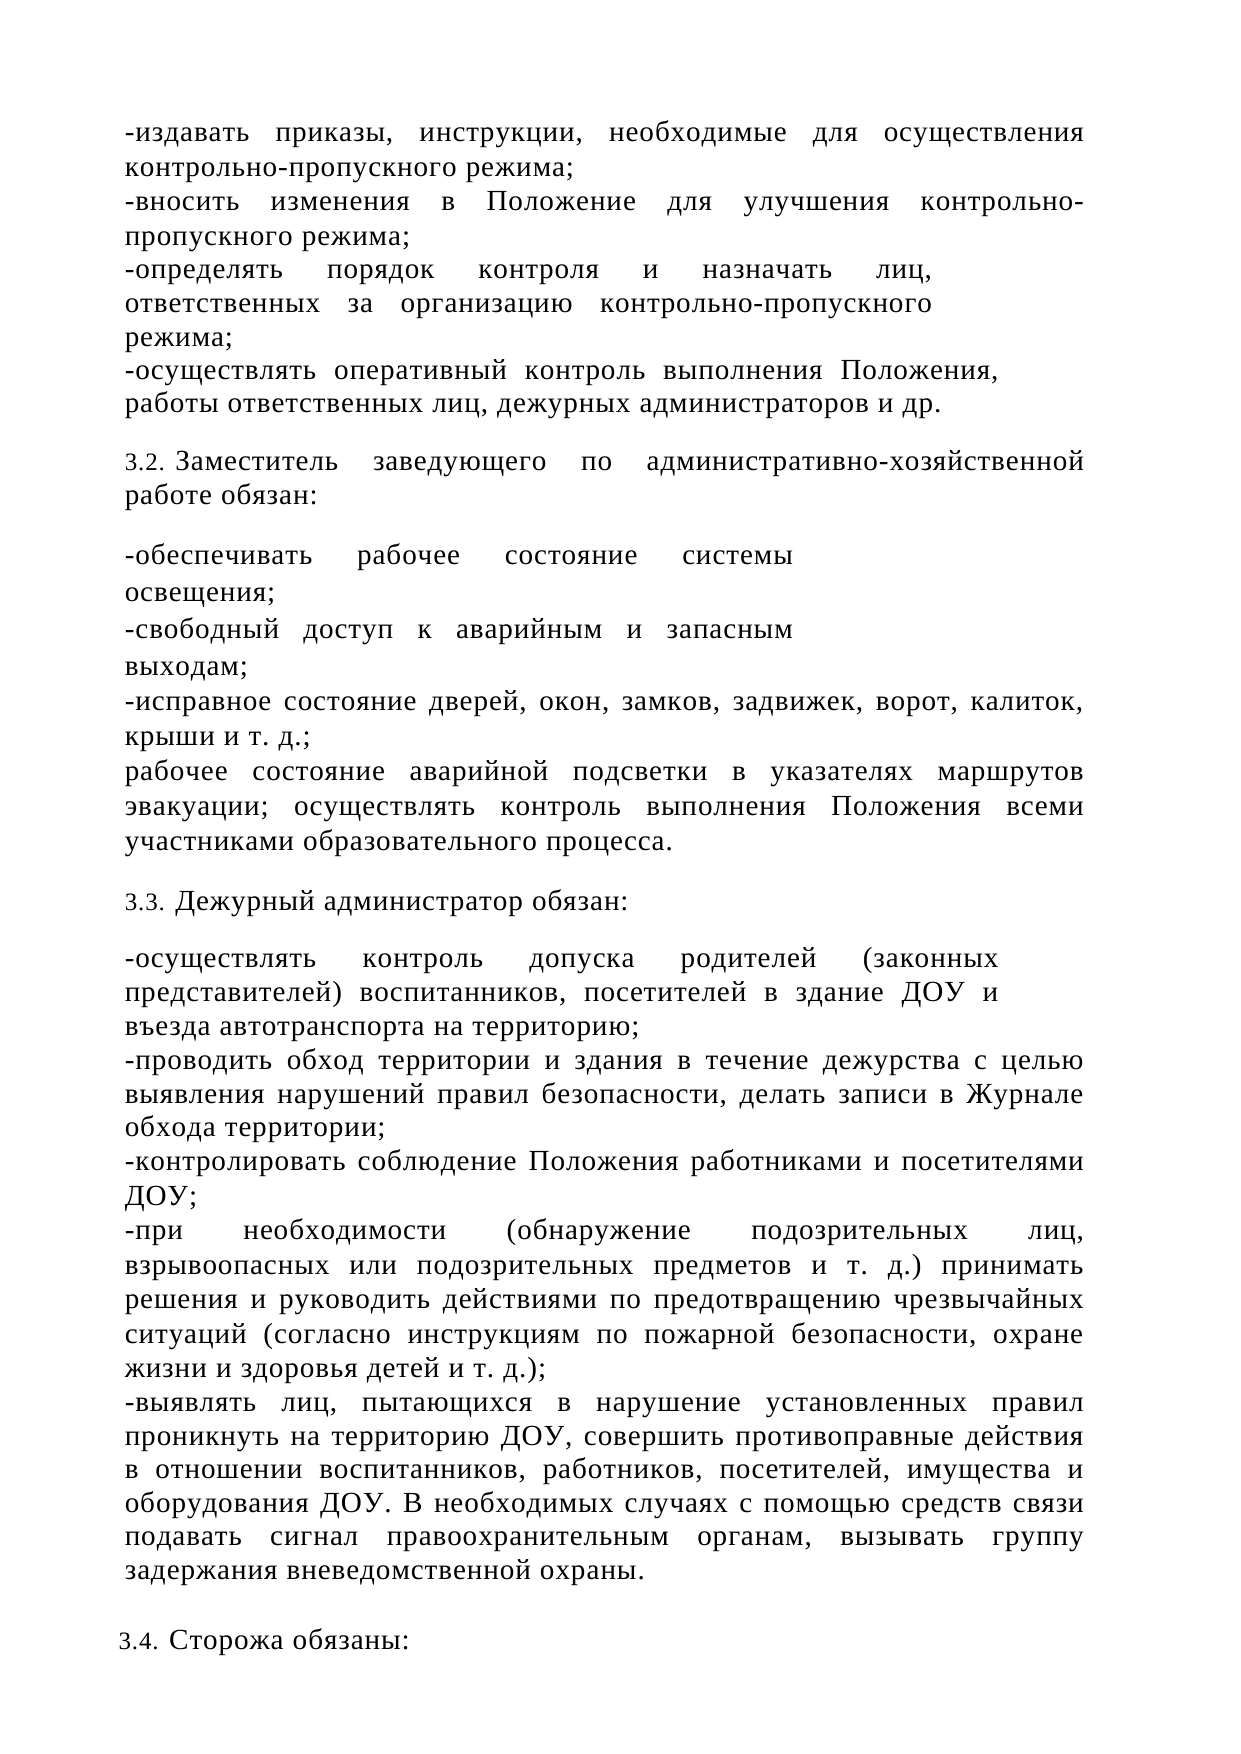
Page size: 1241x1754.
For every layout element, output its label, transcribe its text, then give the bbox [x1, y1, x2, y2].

text -издавать приказы, инструкции, необходимые для осуществления контрольно-пропускного режима; [124, 114, 1085, 183]
text -при необходимости (обнаружение подозрительных лиц, взрывоопасных или подозрительных предметов и т. д.) принимать решения и руководить действиями по предотвращению чрезвычайных ситуаций (согласно инструкциям по пожарной безопасности, охране жизни и здоровья детей и т. д.); [124, 1212, 1085, 1385]
text рабочее состояние аварийной подсветки в указателях маршрутов эвакуации; осуществлять контроль выполнения Положения всеми участниками образовательного процесса. [124, 752, 1085, 857]
text -определять порядок контроля и назначать лиц, ответственных за организацию контрольно-пропускного режима; [124, 252, 933, 353]
text -выявлять лиц, пытающихся в нарушение установленных правил проникнуть на территорию ДОУ, совершить противоправные действия в отношении воспитанников, работников, посетителей, имущества и оборудования ДОУ. В необходимых случаях с помощью средств связи подавать сигнал правоохранительным органам, вызывать группу задержания вневедомственной охраны. [124, 1385, 1085, 1586]
list Дежурный администратор обязан: [192, 891, 1125, 916]
text -осуществлять оперативный контроль выполнения Положения, работы ответственных лиц, дежурных администраторов и др. [124, 353, 1000, 419]
text -вносить изменения в Положение для улучшения контрольно-пропускного режима; [124, 183, 1085, 252]
text -исправное состояние дверей, окон, замков, задвижек, ворот, калиток, крыши и т. д.; [124, 682, 1085, 752]
text -обеспечивать рабочее состояние системы освещения; [124, 534, 794, 608]
text -проводить обход территории и здания в течение дежурства с целью выявления нарушений правил безопасности, делать записи в Журнале обхода территории; [124, 1043, 1085, 1143]
list Сторожа обязаны: [118, 1630, 410, 1655]
list Заместитель заведующего по административно-хозяйственной работе обязан: [124, 443, 1085, 512]
text -свободный доступ к аварийным и запасным выходам; [124, 608, 794, 682]
text -осуществлять контроль допуска родителей (законных представителей) воспитанников, посетителей в здание ДОУ и въезда автотранспорта на территорию; [124, 941, 1000, 1043]
text -контролировать соблюдение Положения работниками и посетителями ДОУ; [124, 1143, 1085, 1212]
